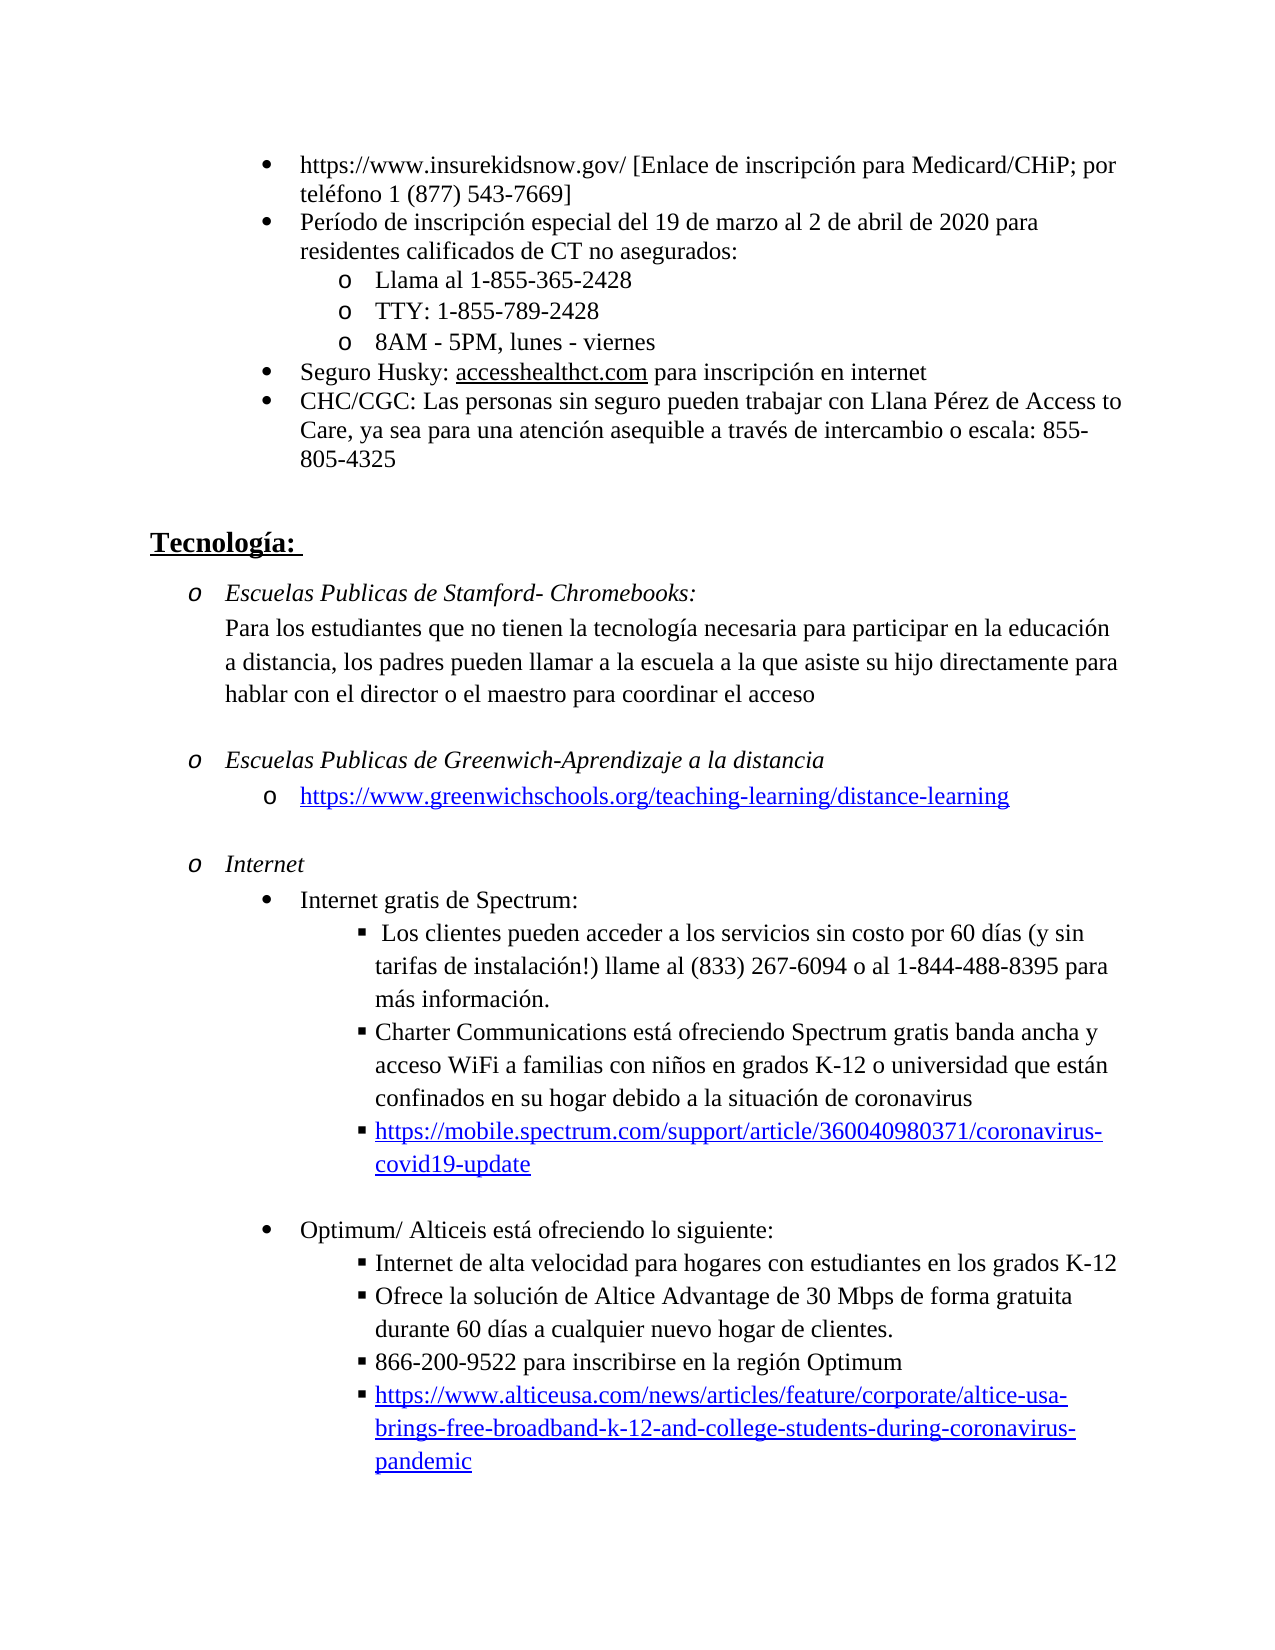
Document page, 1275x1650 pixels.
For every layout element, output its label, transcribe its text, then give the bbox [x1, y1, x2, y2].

text Tecnología: [150, 525, 1125, 559]
list Internet gratis de Spectrum: [262, 885, 1125, 914]
list https://www.insurekidsnow.gov/ [Enlace de inscripción para Medicard/CHiP; por teléfono 1 (877) 543-7669] [262, 150, 1125, 207]
list Charter Communications está ofreciendo Spectrum gratis banda ancha y acceso WiFi a familias con niños en grados K-12 o universidad que están confinados en su hogar debido a la situación de coronavirus [356, 1017, 1125, 1112]
list 8AM - 5PM, lunes - viernes [337, 327, 1125, 357]
list Internet [187, 849, 1125, 880]
list Llama al 1-855-365-2428 [337, 265, 1125, 296]
list Ofrece la solución de Altice Advantage de 30 Mbps de forma gratuita durante 60 días a cualquier nuevo hogar de clientes. [356, 1281, 1125, 1343]
list Escuelas Publicas de Greenwich-Aprendizaje a la distancia [187, 746, 1125, 776]
list Los clientes pueden acceder a los servicios sin costo por 60 días (y sin tarifas de instalación!) llame al (833) 267-6094 o al 1-844-488-8395 para más información. [356, 918, 1125, 1013]
list https://www.alticeusa.com/news/articles/feature/corporate/altice-usa-brings-free-broadband-k-12-and-college-students-during-coronavirus-pandemic [356, 1380, 1125, 1475]
list 866-200-9522 para inscribirse en la región Optimum [356, 1347, 1125, 1376]
list Optimum/ Alticeis está ofreciendo lo siguiente: [262, 1215, 1125, 1244]
list Seguro Husky: accesshealthct.com para inscripción en internet [262, 357, 1125, 386]
list https://www.greenwichschools.org/teaching-learning/distance-learning [262, 781, 1125, 812]
list Para los estudiantes que no tienen la tecnología necesaria para participar en la educación a distancia, los padres pueden llamar a la escuela a la que asiste su hijo directamente para hablar con el director o el maestro para coordinar el acceso [225, 613, 1125, 708]
list Escuelas Publicas de Stamford- Chromebooks: [187, 578, 1125, 609]
list Internet de alta velocidad para hogares con estudiantes en los grados K-12 [356, 1248, 1125, 1277]
list https://mobile.spectrum.com/support/article/360040980371/coronavirus-covid19-update [356, 1116, 1125, 1178]
list CHC/CGC: Las personas sin seguro pueden trabajar con Llana Pérez de Access to Care, ya sea para una atención asequible a través de intercambio o escala: 855-805-4325 [262, 386, 1125, 472]
list Período de inscripción especial del 19 de marzo al 2 de abril de 2020 para residentes calificados de CT no asegurados: [262, 207, 1125, 265]
list TTY: 1-855-789-2428 [337, 296, 1125, 327]
